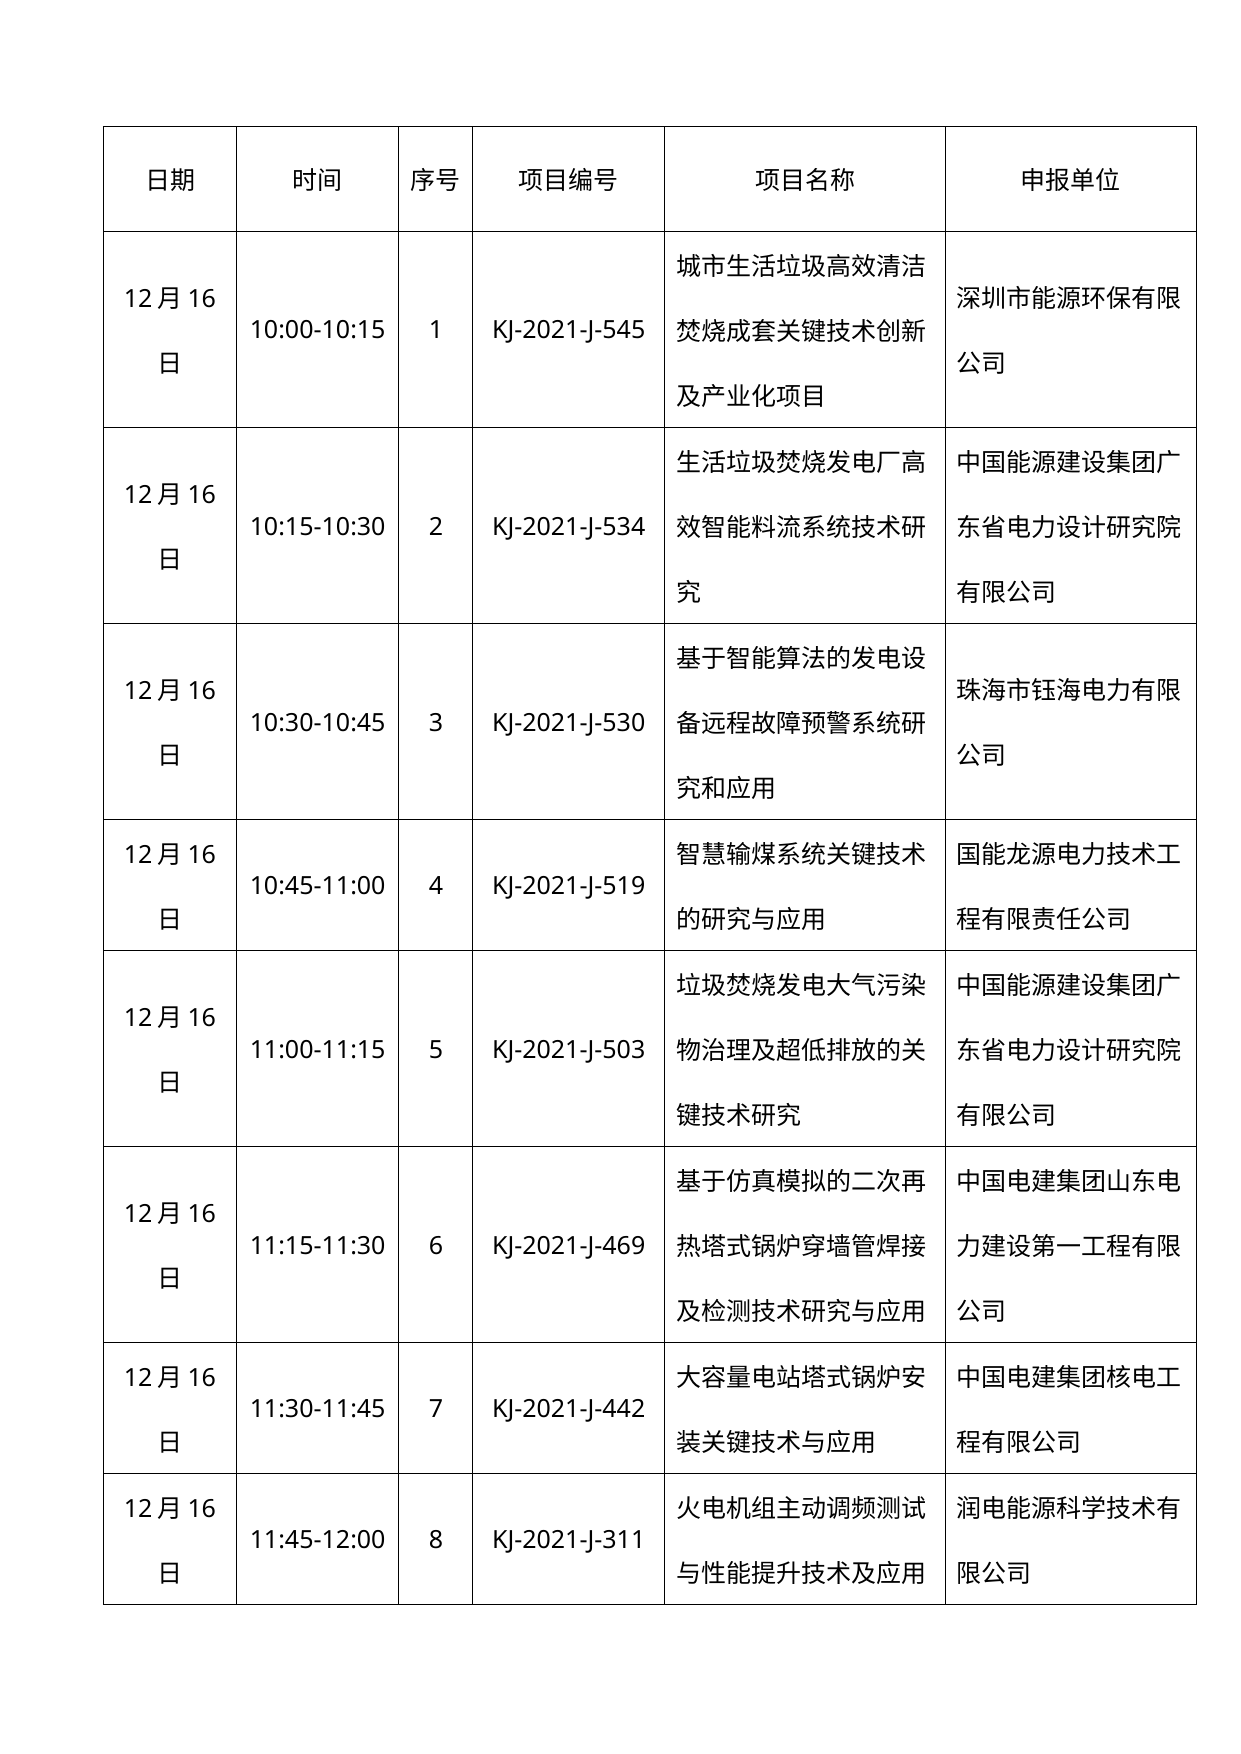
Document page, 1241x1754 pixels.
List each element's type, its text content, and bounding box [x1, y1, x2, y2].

table_cell 3 [399, 624, 472, 819]
table_cell 5 [399, 951, 472, 1146]
table_cell 7 [399, 1343, 472, 1473]
table_cell 大容量电站塔式锅炉安装关键技术与应用 [665, 1343, 945, 1473]
table_cell 12月16日 [104, 1147, 236, 1342]
table_cell KJ-2021-J-534 [473, 428, 664, 623]
table_cell KJ-2021-J-503 [473, 951, 664, 1146]
table_cell 中国电建集团山东电力建设第一工程有限公司 [946, 1147, 1196, 1342]
table_cell 中国能源建设集团广东省电力设计研究院有限公司 [946, 951, 1196, 1146]
table_cell 基于仿真模拟的二次再热塔式锅炉穿墙管焊接及检测技术研究与应用 [665, 1147, 945, 1342]
table_cell KJ-2021-J-519 [473, 820, 664, 950]
table_cell 中国电建集团核电工程有限公司 [946, 1343, 1196, 1473]
table_cell 序号 [399, 127, 472, 231]
table_cell 国能龙源电力技术工程有限责任公司 [946, 820, 1196, 950]
table_cell 10:15-10:30 [237, 428, 398, 623]
table_cell 深圳市能源环保有限公司 [946, 232, 1196, 427]
table_cell 基于智能算法的发电设备远程故障预警系统研究和应用 [665, 624, 945, 819]
table_cell 12月16日 [104, 428, 236, 623]
table_cell 申报单位 [946, 127, 1196, 231]
table_cell 1 [399, 232, 472, 427]
table_cell 时间 [237, 127, 398, 231]
table_cell 火电机组主动调频测试与性能提升技术及应用 [665, 1474, 945, 1604]
table_cell 4 [399, 820, 472, 950]
table_cell 12月16日 [104, 232, 236, 427]
table_cell 12月16日 [104, 820, 236, 950]
table_cell 6 [399, 1147, 472, 1342]
table_cell 12月16日 [104, 951, 236, 1146]
table_cell 8 [399, 1474, 472, 1604]
table_cell 12月16日 [104, 1474, 236, 1604]
table_cell 11:15-11:30 [237, 1147, 398, 1342]
table_cell 日期 [104, 127, 236, 231]
table_cell 12月16日 [104, 1343, 236, 1473]
table_cell 润电能源科学技术有限公司 [946, 1474, 1196, 1604]
table_cell KJ-2021-J-442 [473, 1343, 664, 1473]
table_cell 2 [399, 428, 472, 623]
table_cell 11:30-11:45 [237, 1343, 398, 1473]
table_cell 中国能源建设集团广东省电力设计研究院有限公司 [946, 428, 1196, 623]
table_cell 生活垃圾焚烧发电厂高效智能料流系统技术研究 [665, 428, 945, 623]
table_cell 智慧输煤系统关键技术的研究与应用 [665, 820, 945, 950]
table_cell 项目编号 [473, 127, 664, 231]
table_cell KJ-2021-J-545 [473, 232, 664, 427]
table_cell 10:45-11:00 [237, 820, 398, 950]
table_cell 珠海市钰海电力有限公司 [946, 624, 1196, 819]
table_cell 12月16日 [104, 624, 236, 819]
table_cell KJ-2021-J-311 [473, 1474, 664, 1604]
table_cell KJ-2021-J-530 [473, 624, 664, 819]
table_cell 10:00-10:15 [237, 232, 398, 427]
table_cell 垃圾焚烧发电大气污染物治理及超低排放的关键技术研究 [665, 951, 945, 1146]
table_cell 11:45-12:00 [237, 1474, 398, 1604]
table_cell 11:00-11:15 [237, 951, 398, 1146]
table_cell 项目名称 [665, 127, 945, 231]
table_cell 10:30-10:45 [237, 624, 398, 819]
table_cell KJ-2021-J-469 [473, 1147, 664, 1342]
table_cell 城市生活垃圾高效清洁焚烧成套关键技术创新及产业化项目 [665, 232, 945, 427]
